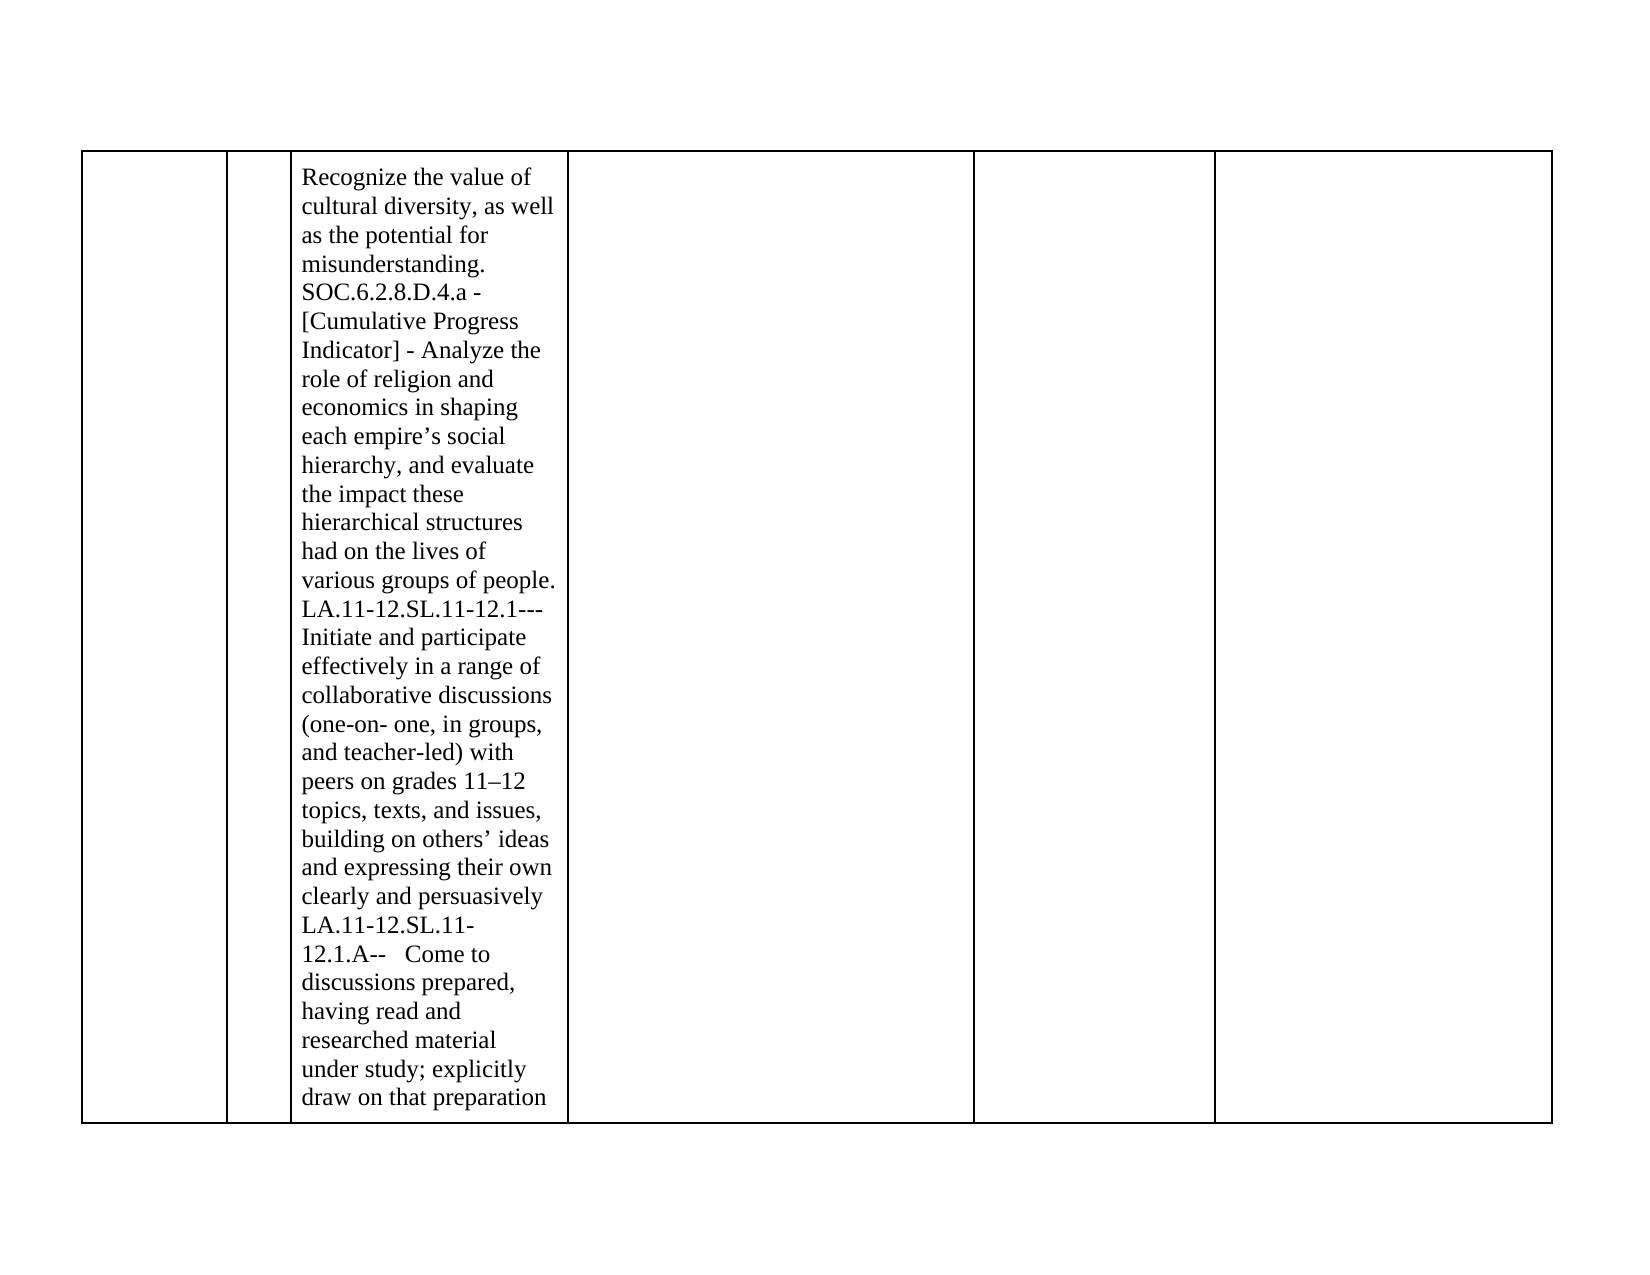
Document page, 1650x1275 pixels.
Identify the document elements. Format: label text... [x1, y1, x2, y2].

table_cell 1 [228, 152, 290, 1122]
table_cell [975, 152, 1214, 1122]
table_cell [292, 152, 567, 1122]
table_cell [83, 152, 226, 1122]
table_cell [569, 152, 973, 1122]
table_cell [1216, 152, 1551, 1122]
